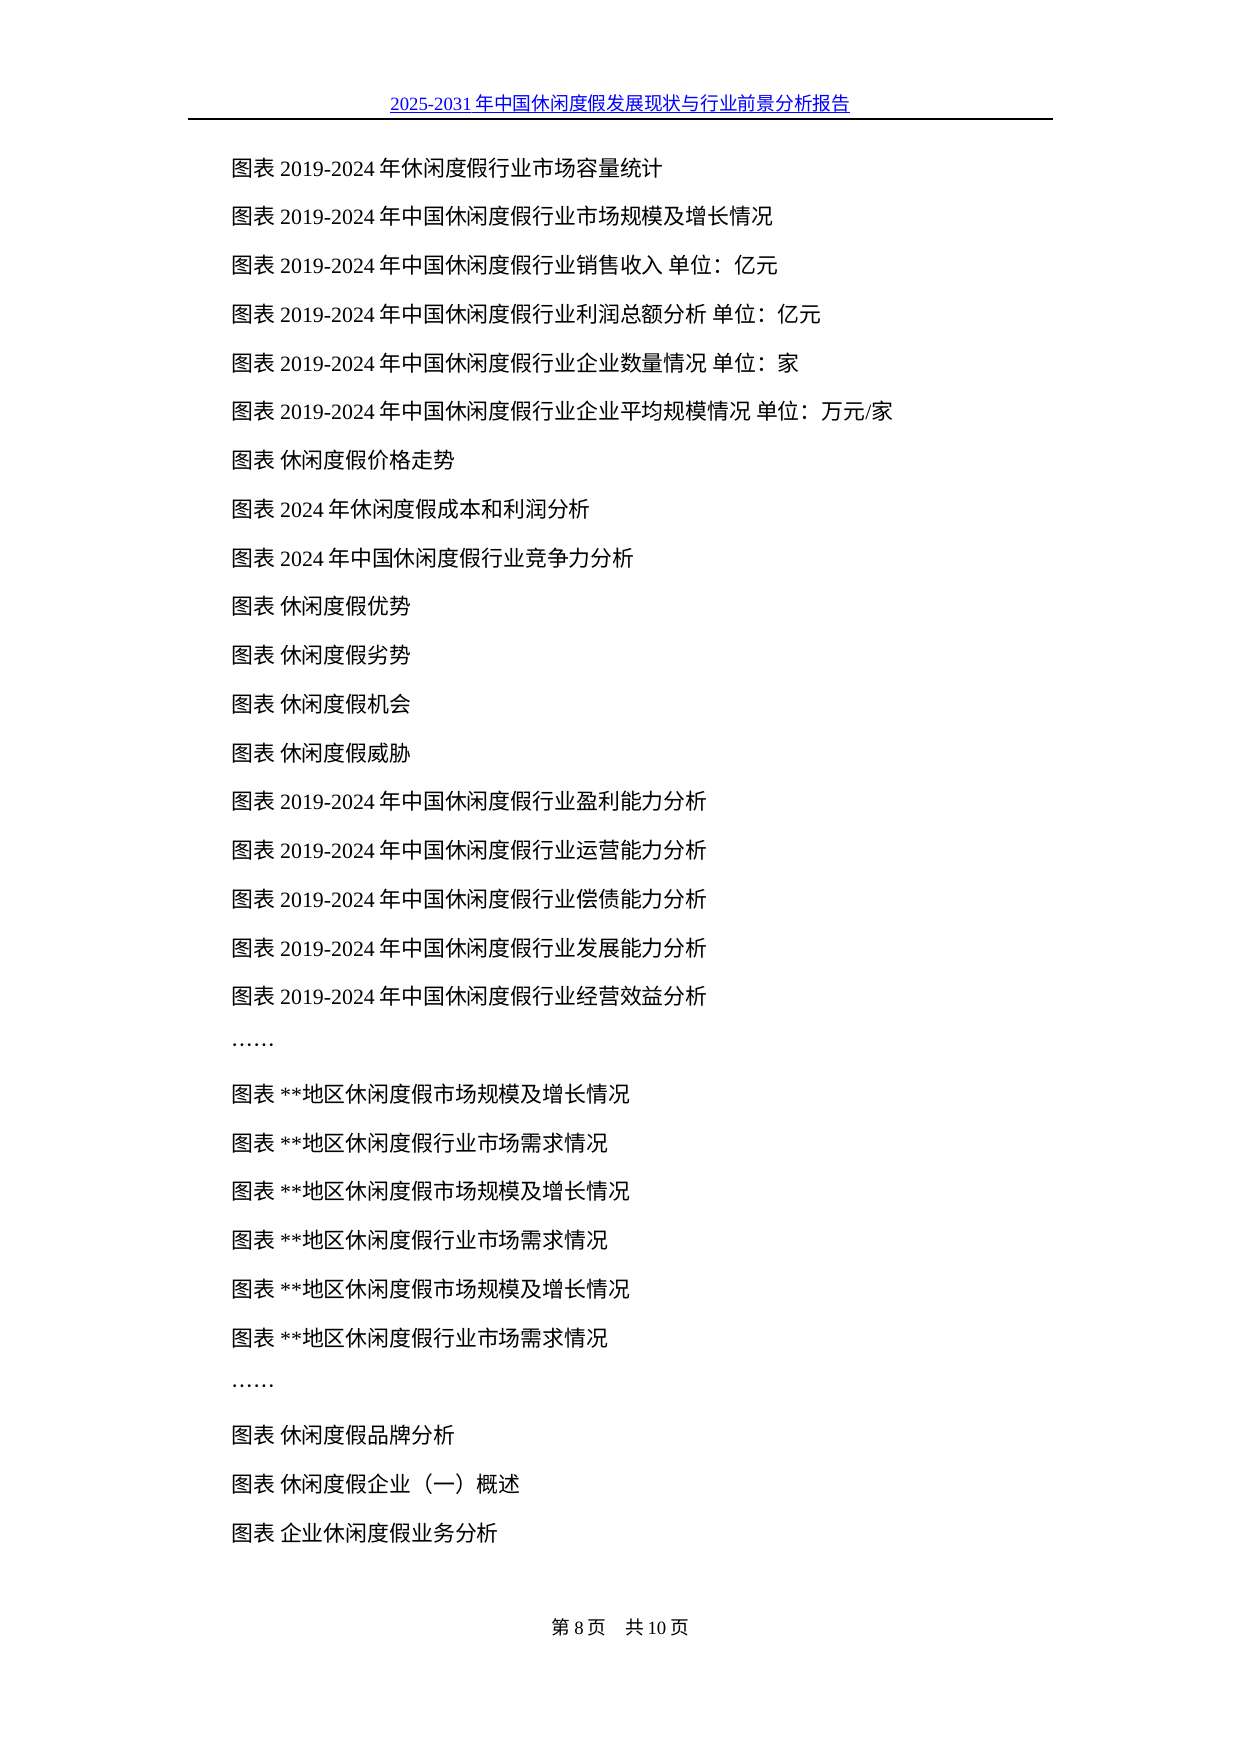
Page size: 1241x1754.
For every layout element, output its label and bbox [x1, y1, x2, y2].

text [187, 150, 1053, 1548]
